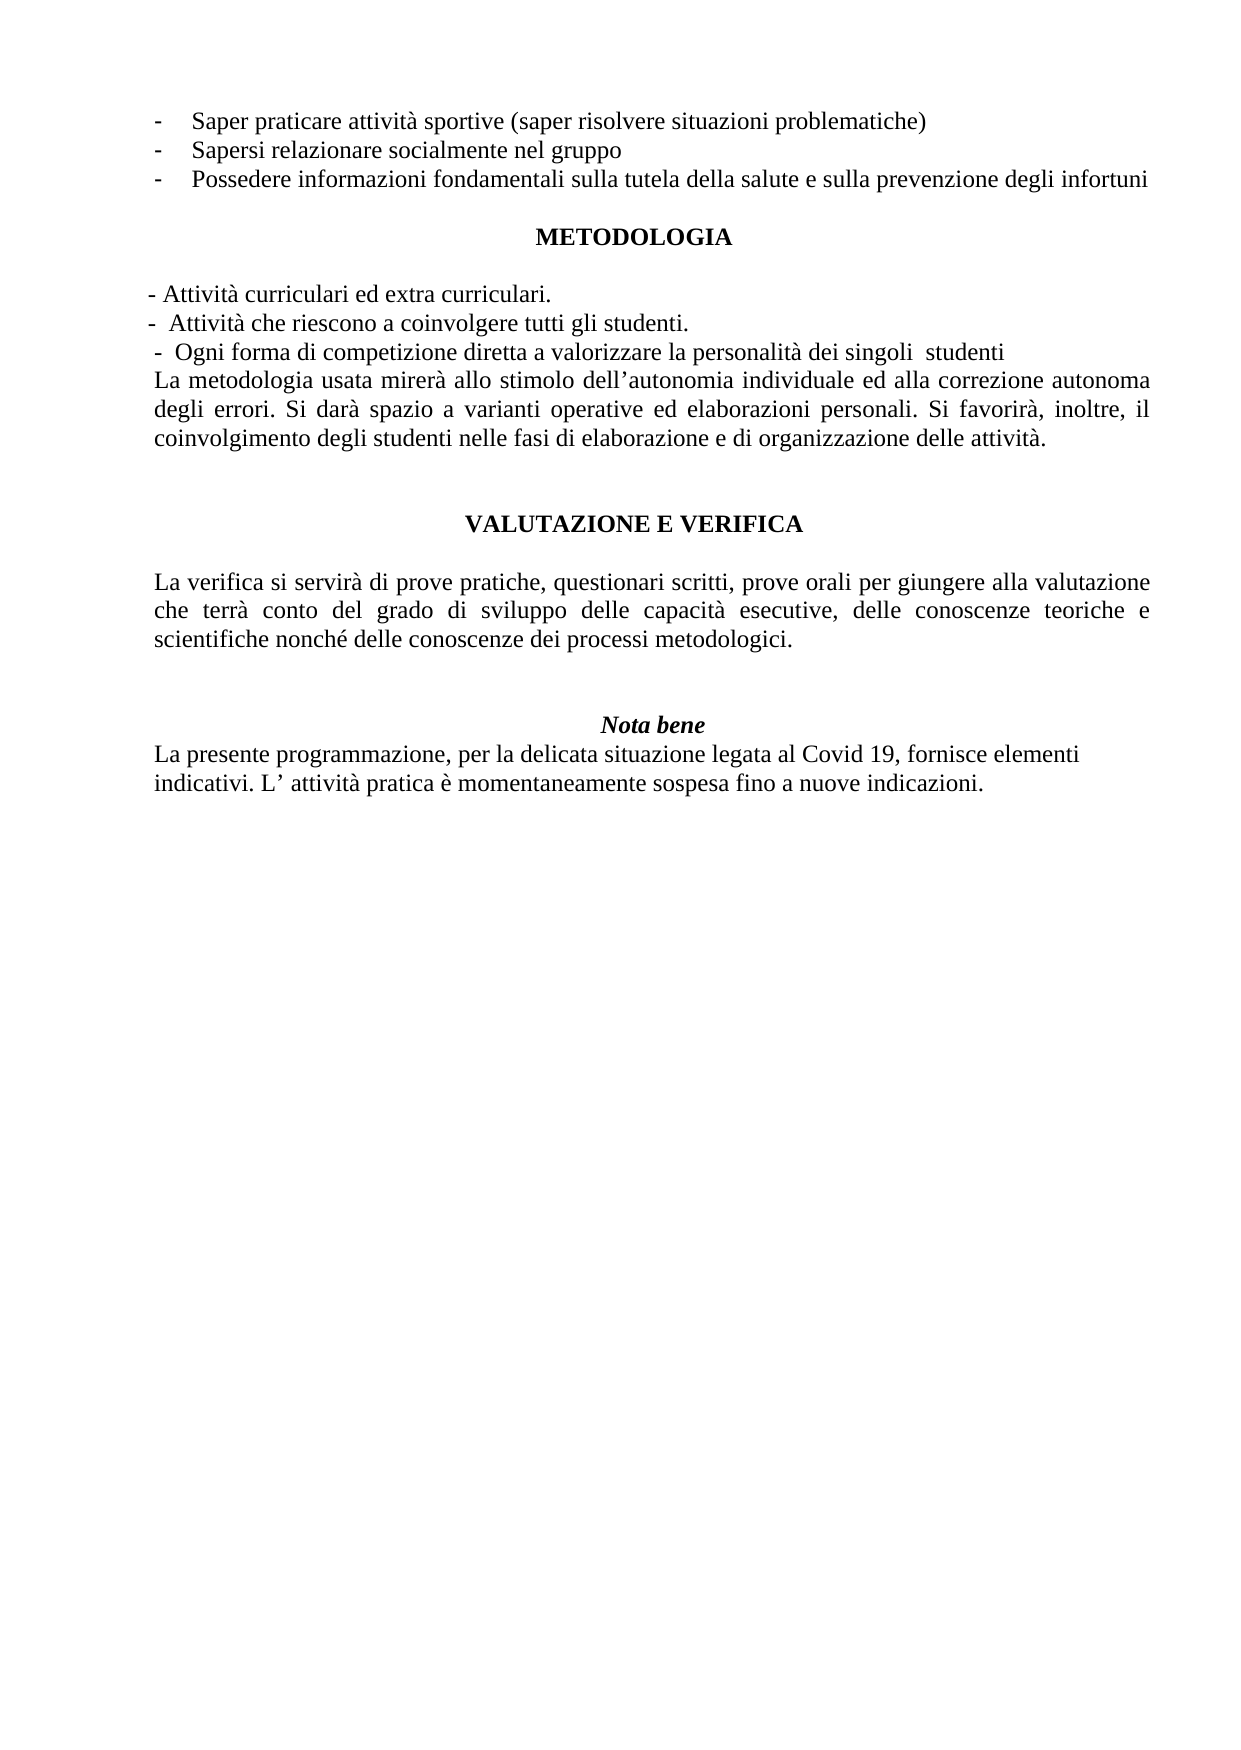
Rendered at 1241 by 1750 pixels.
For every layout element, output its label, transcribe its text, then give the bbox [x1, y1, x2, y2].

list Saper praticare attività sportive (saper risolvere situazioni problematiche) [154, 106, 1152, 135]
text METODOLOGIA [116, 222, 1152, 250]
text Nota bene [154, 710, 1152, 739]
text - Ogni forma di competizione diretta a valorizzare la personalità dei singoli studenti [154, 337, 1152, 365]
text - Attività che riescono a coinvolgere tutti gli studenti. [116, 308, 1152, 337]
list Sapersi relazionare socialmente nel gruppo [154, 135, 1152, 164]
text VALUTAZIONE E VERIFICA [116, 509, 1152, 538]
text La metodologia usata mirerà allo stimolo dell’autonomia individuale ed alla correzione autonoma degli errori. Si darà spazio a varianti operative ed elaborazioni personali. Si favorirà, inoltre, il coinvolgimento degli studenti nelle fasi di elaborazione e di organizzazione delle attività. [154, 365, 1152, 452]
list Possedere informazioni fondamentali sulla tutela della salute e sulla prevenzione degli infortuni [154, 164, 1152, 193]
text La presente programmazione, per la delicata situazione legata al Covid 19, fornisce elementi indicativi. L’ attività pratica è momentaneamente sospesa fino a nuove indicazioni. [154, 739, 1152, 797]
text La verifica si servirà di prove pratiche, questionari scritti, prove orali per giungere alla valutazione che terrà conto del grado di sviluppo delle capacità esecutive, delle conoscenze teoriche e scientifiche nonché delle conoscenze dei processi metodologici. [154, 567, 1152, 653]
text - Attività curriculari ed extra curriculari. [116, 279, 1152, 308]
